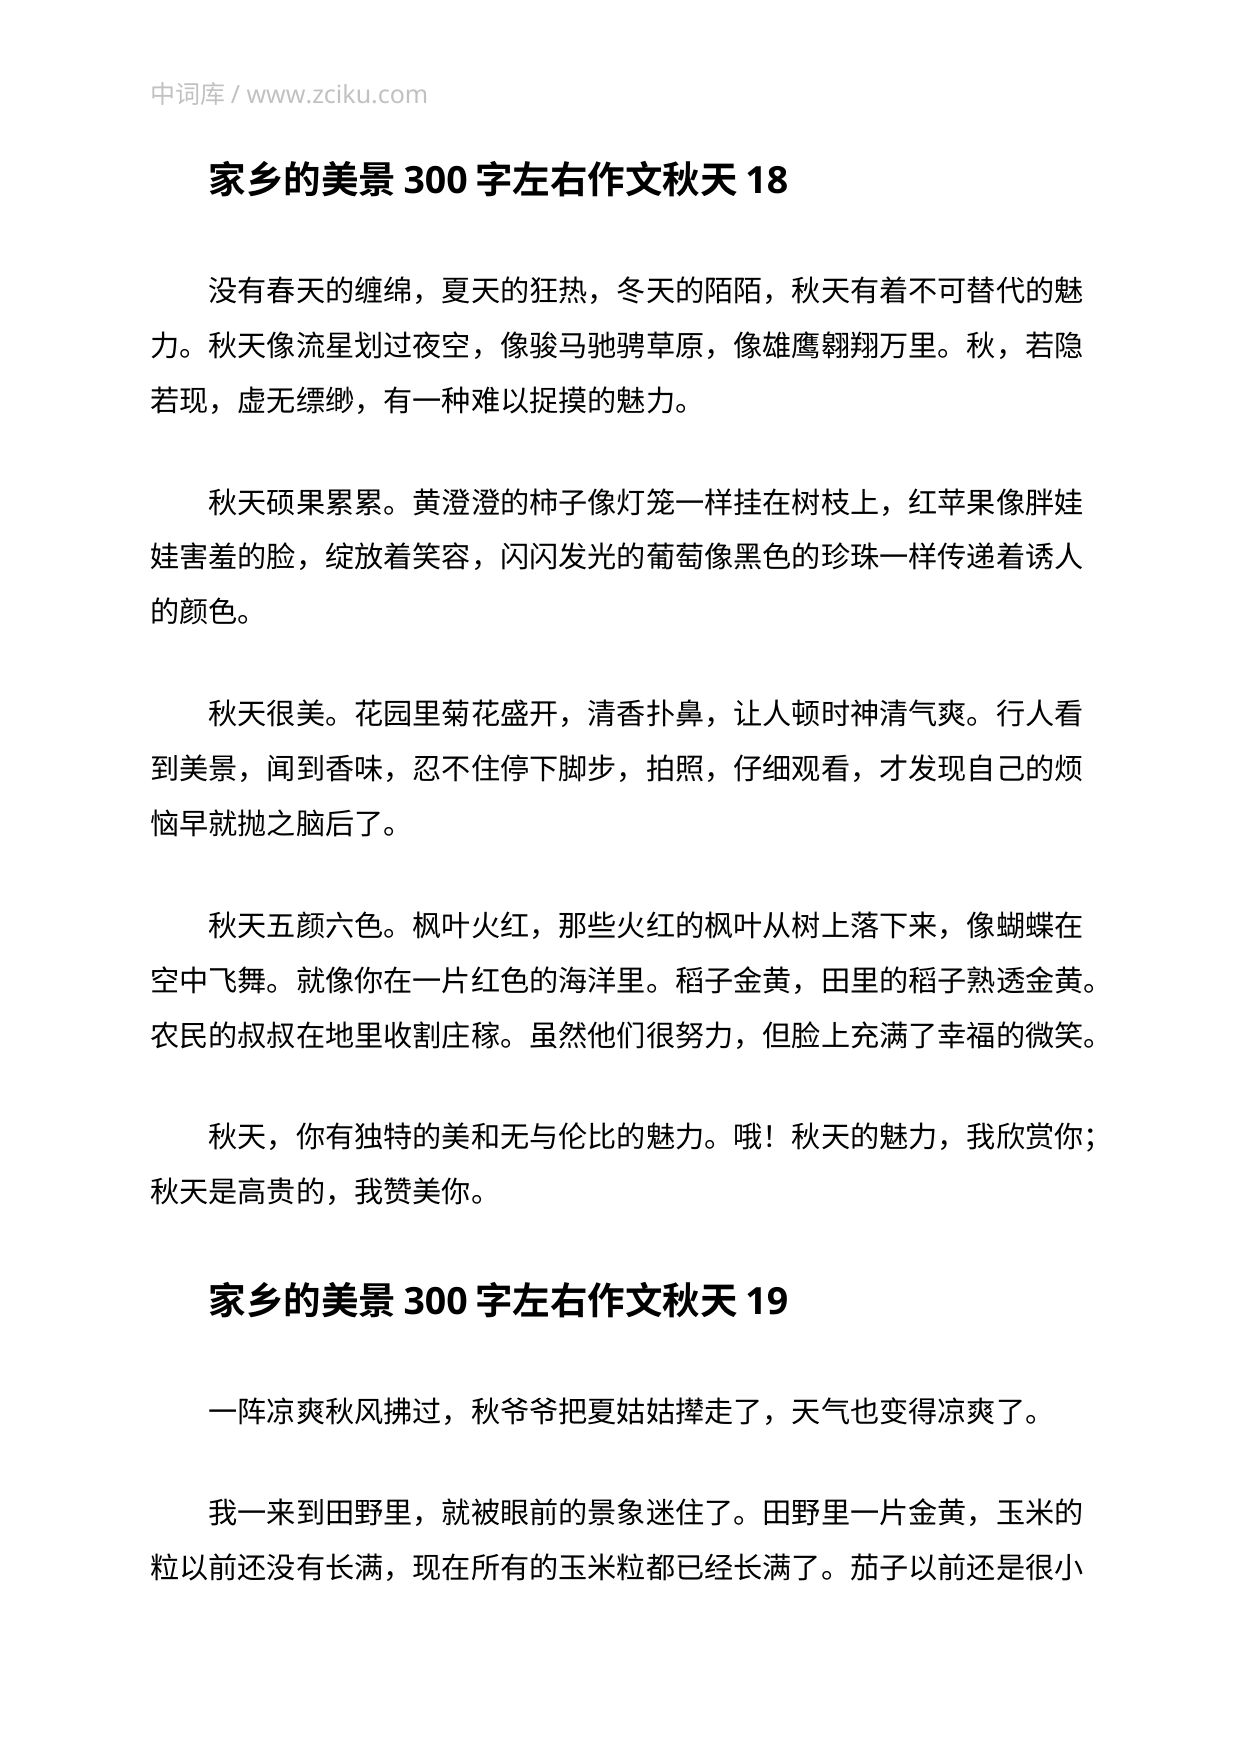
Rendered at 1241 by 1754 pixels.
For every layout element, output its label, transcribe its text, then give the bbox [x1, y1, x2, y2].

text 没有春天的缠绵，夏天的狂热，冬天的陌陌，秋天有着不可替代的魅力。秋天像流星划过夜空，像骏马驰骋草原，像雄鹰翱翔万里。秋，若隐若现，虚无缥缈，有一种难以捉摸的魅力。 [150, 268, 1090, 420]
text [150, 1490, 1090, 1587]
text 秋天五颜六色。枫叶火红，那些火红的枫叶从树上落下来，像蝴蝶在空中飞舞。就像你在一片红色的海洋里。稻子金黄，田里的稻子熟透金黄。农民的叔叔在地里收割庄稼。虽然他们很努力，但脸上充满了幸福的微笑。 [150, 902, 1090, 1054]
text 秋天，你有独特的美和无与伦比的魅力。哦！秋天的魅力，我欣赏你；秋天是高贵的，我赞美你。 [150, 1114, 1090, 1211]
text 秋天硕果累累。黄澄澄的柿子像灯笼一样挂在树枝上，红苹果像胖娃娃害羞的脸，绽放着笑容，闪闪发光的葡萄像黑色的珍珠一样传递着诱人的颜色。 [150, 479, 1090, 631]
text 家乡的美景300字左右作文秋天18 [150, 150, 1090, 204]
text 一阵凉爽秋风拂过，秋爷爷把夏姑姑撵走了，天气也变得凉爽了。 [150, 1388, 1090, 1430]
text 秋天很美。花园里菊花盛开，清香扑鼻，让人顿时神清气爽。行人看到美景，闻到香味，忍不住停下脚步，拍照，仔细观看，才发现自己的烦恼早就抛之脑后了。 [150, 691, 1090, 843]
text 家乡的美景300字左右作文秋天19 [150, 1271, 1090, 1325]
